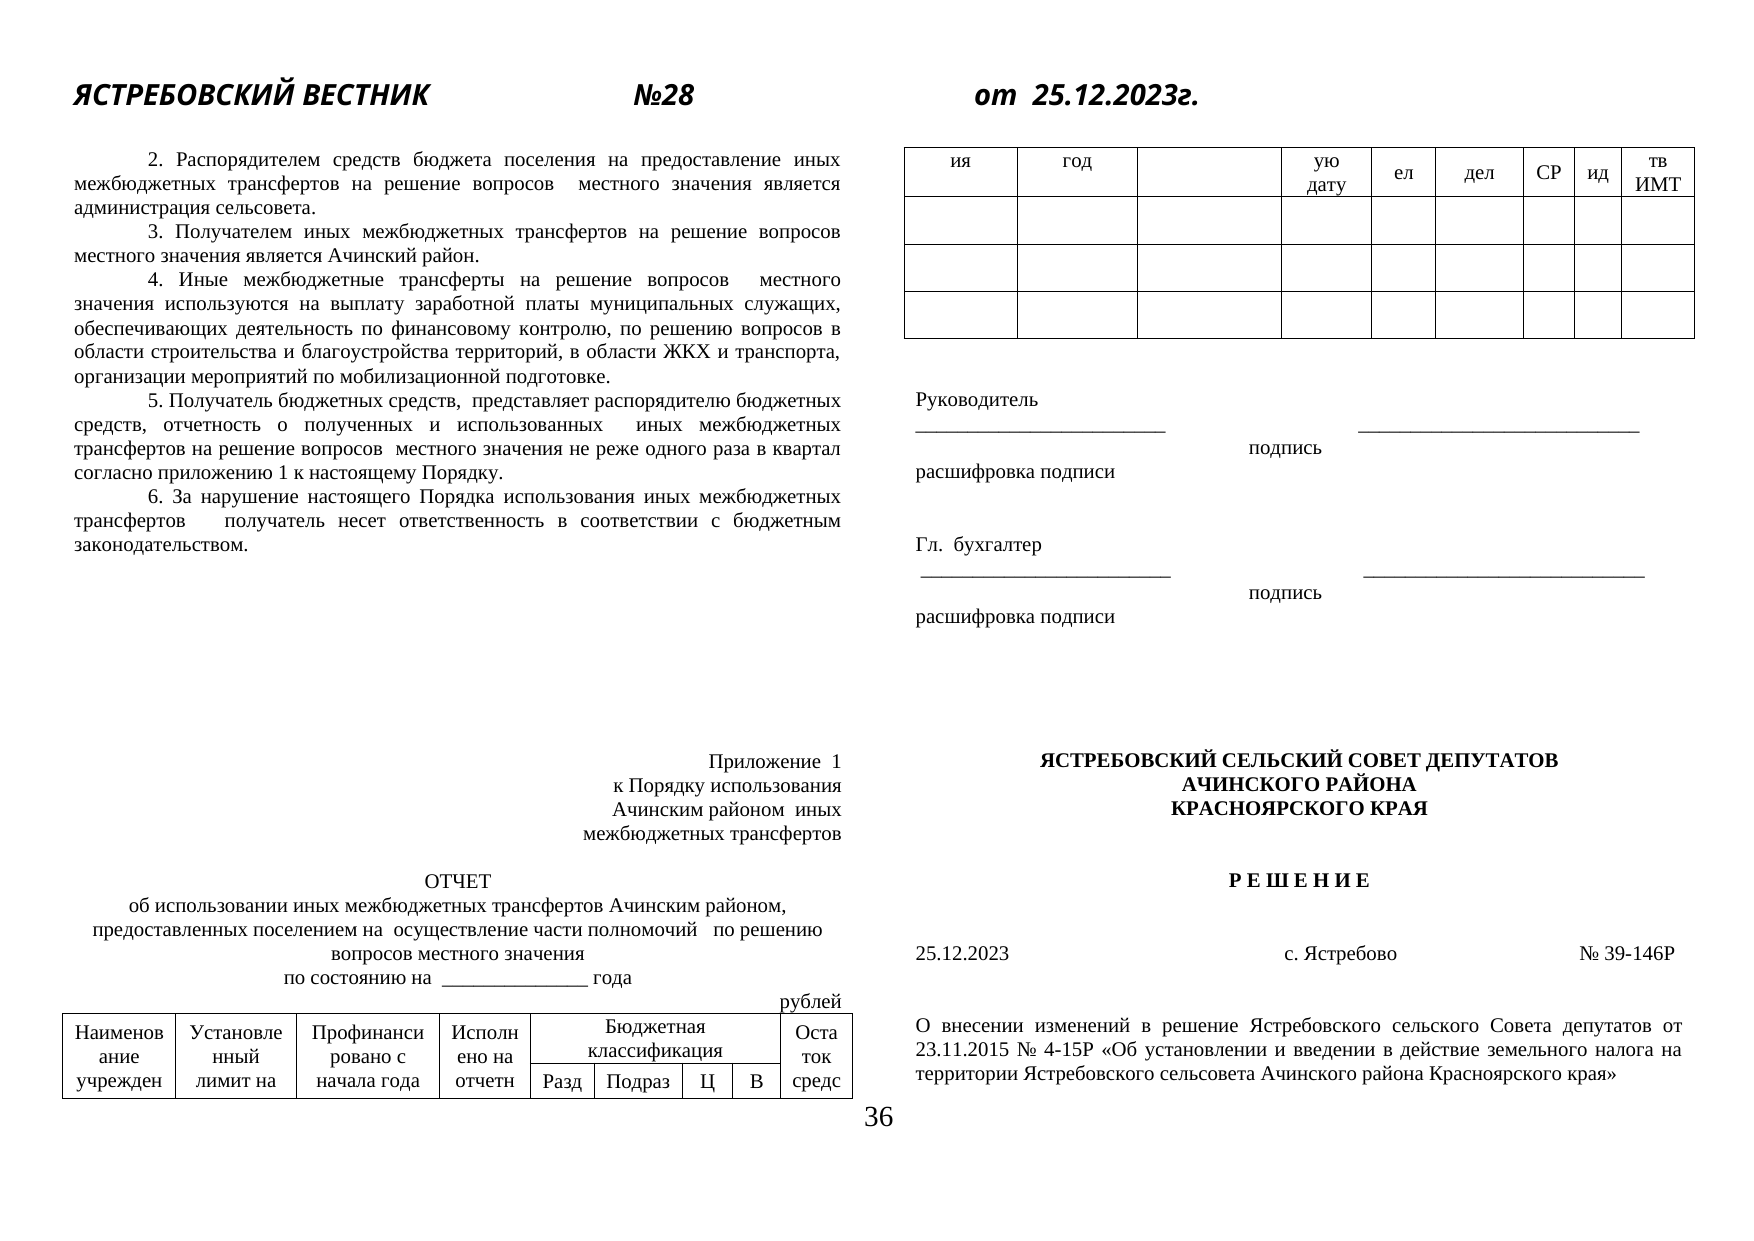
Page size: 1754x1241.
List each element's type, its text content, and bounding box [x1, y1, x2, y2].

text 2. Распорядителем средств бюджета поселения на предоставление иных межбюджетных трансфертов на решение вопросов местного значения является администрация сельсовета. [74, 147, 842, 219]
text ________________________ ___________________________ [915, 411, 1683, 435]
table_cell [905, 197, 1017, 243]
text 25.12.2023 с. Ястребово № 39-146Р [915, 941, 1683, 965]
text 5. Получатель бюджетных средств, представляет распорядителю бюджетных средств, отчетность о полученных и использованных иных межбюджетных трансфертов на решение вопросов местного значения не реже одного раза в квартал согласно приложению 1 к настоящему Порядку. [74, 388, 842, 484]
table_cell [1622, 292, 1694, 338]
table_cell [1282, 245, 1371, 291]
text к Порядку использования [74, 773, 842, 797]
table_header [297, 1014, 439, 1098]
text 3. Получателем иных межбюджетных трансфертов на решение вопросов местного значения является Ачинский район. [74, 219, 842, 267]
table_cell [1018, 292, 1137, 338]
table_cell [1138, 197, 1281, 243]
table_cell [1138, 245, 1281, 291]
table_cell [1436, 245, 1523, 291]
text КРАСНОЯРСКОГО КРАЯ [915, 796, 1683, 820]
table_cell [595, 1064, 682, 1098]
text 4. Иные межбюджетные трансферты на решение вопросов местного значения используются на выплату заработной платы муниципальных служащих, обеспечивающих деятельность по финансовому контролю, по решению вопросов в области строительства и благоустройства территорий, в области ЖКХ и транспорта, организации мероприятий по мобилизационной подготовке. [74, 267, 842, 388]
text рублей [74, 989, 842, 1013]
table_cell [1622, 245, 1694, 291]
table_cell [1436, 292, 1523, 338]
text подпись расшифровка подписи [915, 435, 1683, 483]
text Приложение 1 [74, 748, 842, 773]
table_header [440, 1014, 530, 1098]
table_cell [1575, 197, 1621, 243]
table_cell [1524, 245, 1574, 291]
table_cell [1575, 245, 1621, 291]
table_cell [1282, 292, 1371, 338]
text О внесении изменений в решение Ястребовского сельского Совета депутатов от 23.11.2015 № 4-15Р «Об установлении и введении в действие земельного налога на территории Ястребовского сельсовета Ачинского района Красноярского края» [915, 1013, 1683, 1085]
text подпись расшифровка подписи [915, 580, 1683, 628]
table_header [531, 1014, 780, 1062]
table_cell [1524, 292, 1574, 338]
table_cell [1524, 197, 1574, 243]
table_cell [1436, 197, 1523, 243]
text Ачинским районом иных [74, 797, 842, 821]
text по состоянию на ______________ года [74, 965, 842, 989]
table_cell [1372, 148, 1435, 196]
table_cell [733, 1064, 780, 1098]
text Гл. бухгалтер [915, 532, 1683, 556]
text об использовании иных межбюджетных трансфертов Ачинским районом, предоставленных поселением на осуществление части полномочий по решению вопросов местного значения [74, 893, 842, 965]
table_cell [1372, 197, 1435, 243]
text ________________________ ___________________________ [915, 556, 1683, 580]
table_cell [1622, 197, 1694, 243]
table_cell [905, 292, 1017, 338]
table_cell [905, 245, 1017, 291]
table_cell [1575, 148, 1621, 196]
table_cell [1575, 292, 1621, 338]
text АЧИНСКОГО РАЙОНА [915, 772, 1683, 796]
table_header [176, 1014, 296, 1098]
text межбюджетных трансфертов [74, 821, 842, 845]
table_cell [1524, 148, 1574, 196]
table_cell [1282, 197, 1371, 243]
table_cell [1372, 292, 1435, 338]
text Руководитель [915, 387, 1683, 411]
text 6. За нарушение настоящего Порядка использования иных межбюджетных трансфертов получатель несет ответственность в соответствии с бюджетным законодательством. [74, 484, 842, 556]
text ЯСТРЕБОВСКИЙ СЕЛЬСКИЙ СОВЕТ ДЕПУТАТОВ [915, 748, 1683, 772]
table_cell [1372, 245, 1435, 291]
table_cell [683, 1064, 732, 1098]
text ОТЧЕТ [74, 869, 842, 893]
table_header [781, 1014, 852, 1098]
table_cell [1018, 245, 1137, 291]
subtitle Р Е Ш Е Н И Е [915, 868, 1683, 892]
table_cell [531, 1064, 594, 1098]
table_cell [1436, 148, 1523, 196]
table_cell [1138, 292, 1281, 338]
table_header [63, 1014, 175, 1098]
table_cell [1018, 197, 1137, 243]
